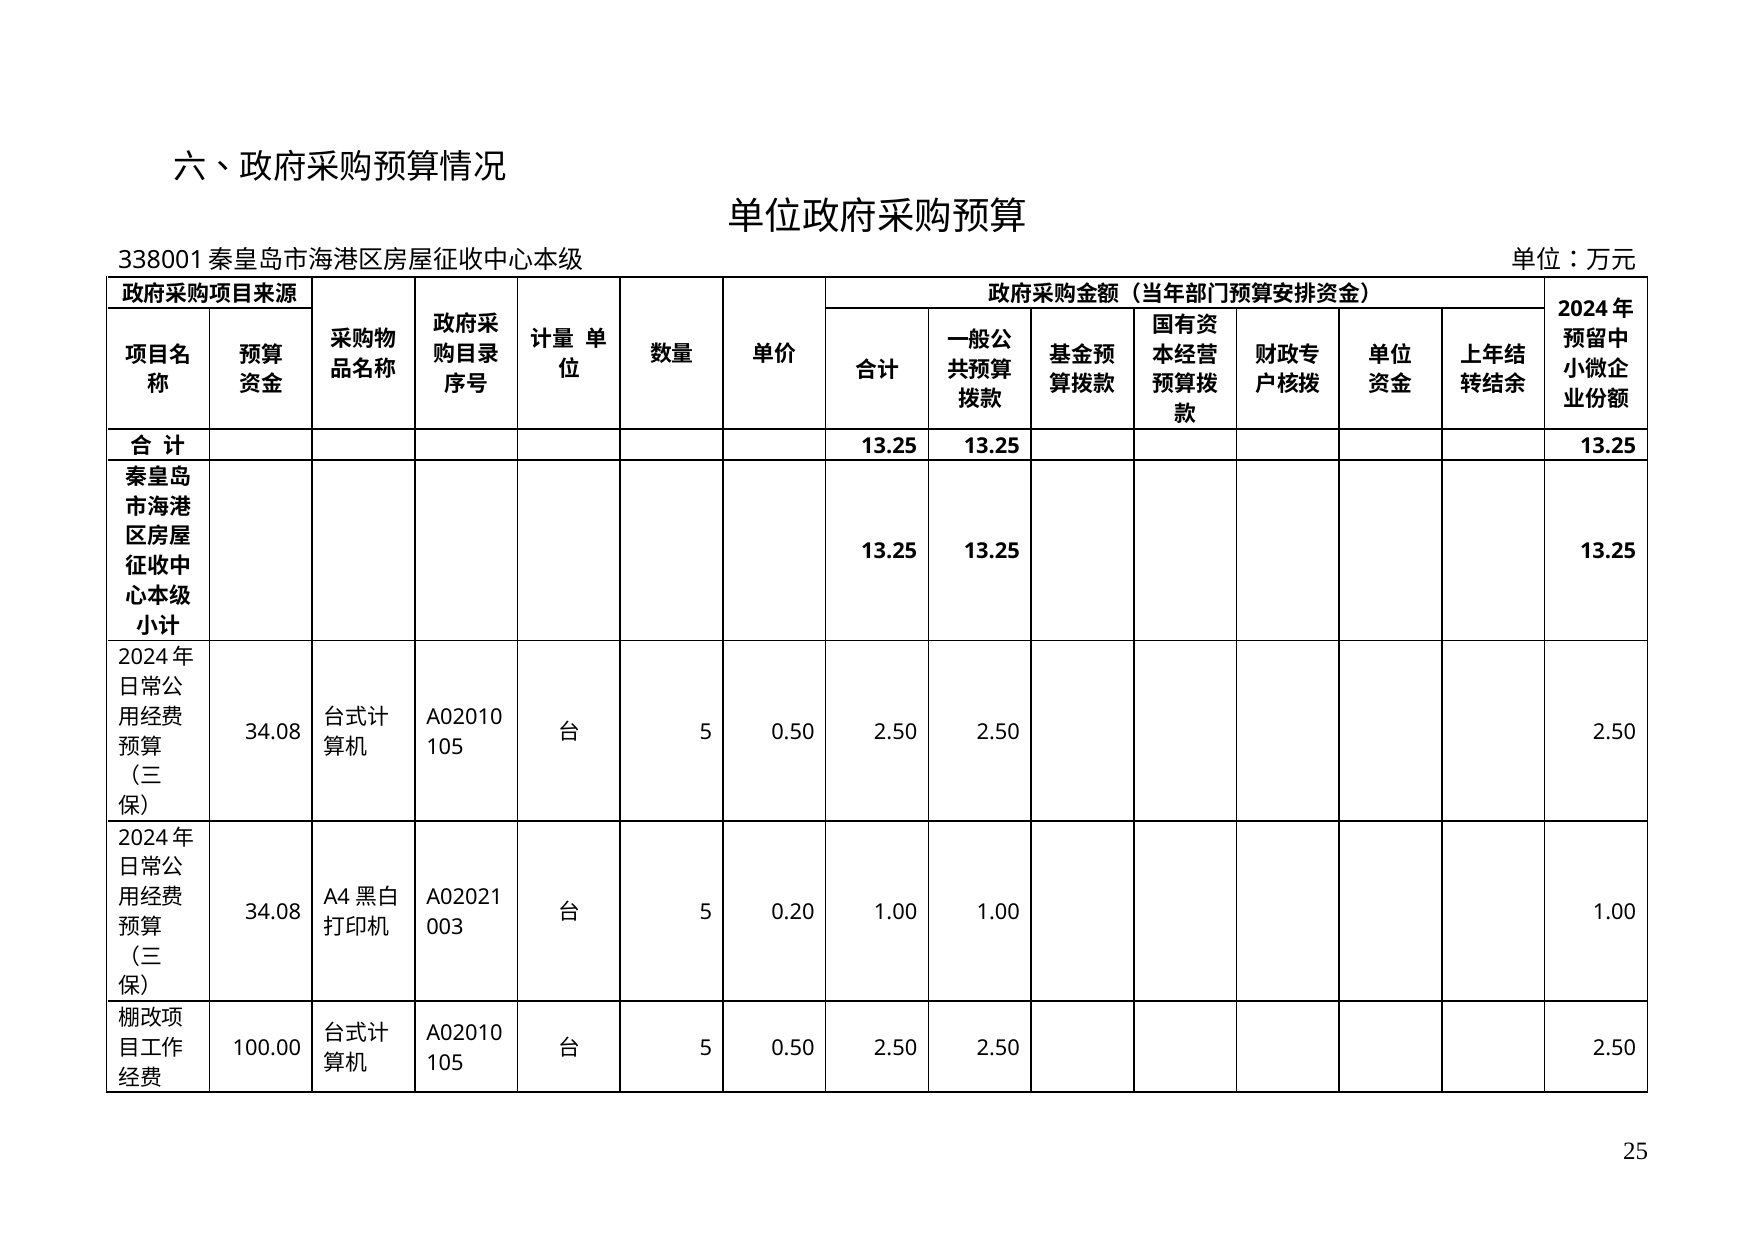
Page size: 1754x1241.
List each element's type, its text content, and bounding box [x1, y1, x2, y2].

table_cell 5 [621, 822, 722, 1000]
table_cell 0.20 [724, 822, 825, 1000]
table_cell 34.08 [210, 822, 311, 1000]
table_cell 2.50 [929, 1002, 1030, 1091]
text 单位政府采购预算 [106, 189, 1648, 240]
table_cell [416, 461, 517, 640]
table_cell 财政专户核拨 [1237, 309, 1338, 428]
table_cell [1032, 1002, 1133, 1091]
table_cell 台式计算机 [313, 1002, 414, 1091]
table_cell 政府采购项目来源 [107, 277, 311, 307]
table_cell 2.50 [826, 641, 928, 820]
table_cell 单价 [724, 278, 825, 428]
table_cell A4 黑白打印机 [313, 822, 414, 1000]
table_cell 合计 [826, 309, 928, 428]
table_cell [1340, 641, 1441, 820]
table_cell [1237, 430, 1338, 459]
table_cell A02021003 [416, 822, 517, 1000]
table_cell [313, 461, 414, 640]
table_cell 台 [518, 822, 619, 1000]
table_cell [1443, 641, 1544, 820]
table_cell 2.50 [1545, 1002, 1647, 1091]
table_cell [210, 461, 311, 640]
table_cell 台 [518, 641, 619, 820]
table_cell 13.25 [826, 430, 928, 459]
table_cell [1135, 461, 1236, 640]
table_cell 采购物品名称 [313, 278, 414, 428]
table_cell 13.25 [929, 461, 1030, 640]
table_cell 2.50 [826, 1002, 928, 1091]
table_cell [621, 461, 722, 640]
table_cell [518, 461, 619, 640]
table_cell 2024年 预留中 小微企 业份额 [1545, 278, 1647, 428]
table_cell [1032, 461, 1133, 640]
table_cell 棚改项目工作经费 [107, 1001, 209, 1091]
table_cell 2.50 [1545, 641, 1647, 820]
table_cell [1443, 430, 1544, 459]
table_cell [1340, 822, 1441, 1000]
table_cell [1135, 1002, 1236, 1091]
table_cell [1237, 1002, 1338, 1091]
table_cell 13.25 [826, 461, 928, 640]
table_cell 0.50 [724, 641, 825, 820]
table_cell 13.25 [929, 430, 1030, 459]
table_cell [416, 430, 517, 459]
table_cell A02010105 [416, 1002, 517, 1091]
table_cell 项目名称 [107, 308, 209, 428]
table_cell [1135, 430, 1236, 459]
table_cell [1032, 822, 1133, 1000]
table_cell [313, 430, 414, 459]
table_cell 1.00 [1545, 822, 1647, 1000]
table_cell 5 [621, 1002, 722, 1091]
table_cell [518, 430, 619, 459]
table_cell 100.00 [210, 1002, 311, 1091]
table_cell [1340, 461, 1441, 640]
table_cell 13.25 [1545, 461, 1647, 640]
table_cell [1135, 641, 1236, 820]
table_cell [724, 461, 825, 640]
table_cell 政府采购金额（当年部门预算安排资金） [826, 278, 1544, 307]
table_cell 数量 [621, 278, 722, 428]
table_cell [1032, 430, 1133, 459]
table_cell [1443, 822, 1544, 1000]
table_cell 基金预算拨款 [1032, 309, 1133, 428]
table_cell [1237, 461, 1338, 640]
table_cell [1237, 822, 1338, 1000]
table_cell 计量 单位 [518, 278, 619, 428]
text 六、政府采购预算情况 [106, 143, 1648, 188]
table_cell [1237, 641, 1338, 820]
table_cell 台式计算机 [313, 641, 414, 820]
table_header 单位：万元 [826, 242, 1647, 276]
table_cell [1032, 641, 1133, 820]
table_cell 2024年日常公用经费预算（三保） [107, 641, 209, 820]
table_cell 政府采购目录序号 [416, 278, 517, 428]
table_cell 0.50 [724, 1002, 825, 1091]
table_cell 预算 资金 [210, 309, 311, 428]
table_cell 1.00 [826, 822, 928, 1000]
table_cell 34.08 [210, 641, 311, 820]
table_cell 一般公共预算拨款 [929, 309, 1030, 428]
table_cell 台 [518, 1002, 619, 1091]
table_cell 上年结转结余 [1443, 309, 1544, 428]
table_cell A02010105 [416, 641, 517, 820]
table_cell 合 计 [107, 429, 209, 459]
table_cell 13.25 [1545, 430, 1647, 459]
table_cell 单位 资金 [1340, 309, 1441, 428]
table_cell [1340, 430, 1441, 459]
table_cell [1443, 1002, 1544, 1091]
table_cell 国有资本经营预算拨款 [1135, 309, 1236, 428]
table_cell 2.50 [929, 641, 1030, 820]
table_cell [1135, 822, 1236, 1000]
table_cell [1340, 1002, 1441, 1091]
table_cell 秦皇岛市海港区房屋征收中心本级小计 [107, 460, 209, 640]
table_cell [621, 430, 722, 459]
table_cell 2024年日常公用经费预算（三保） [107, 821, 209, 1000]
table_cell 1.00 [929, 822, 1030, 1000]
table_cell 5 [621, 641, 722, 820]
table_cell [1443, 461, 1544, 640]
table_header 338001秦皇岛市海港区房屋征收中心本级 [107, 242, 825, 276]
table_cell [210, 430, 311, 459]
table_cell [724, 430, 825, 459]
